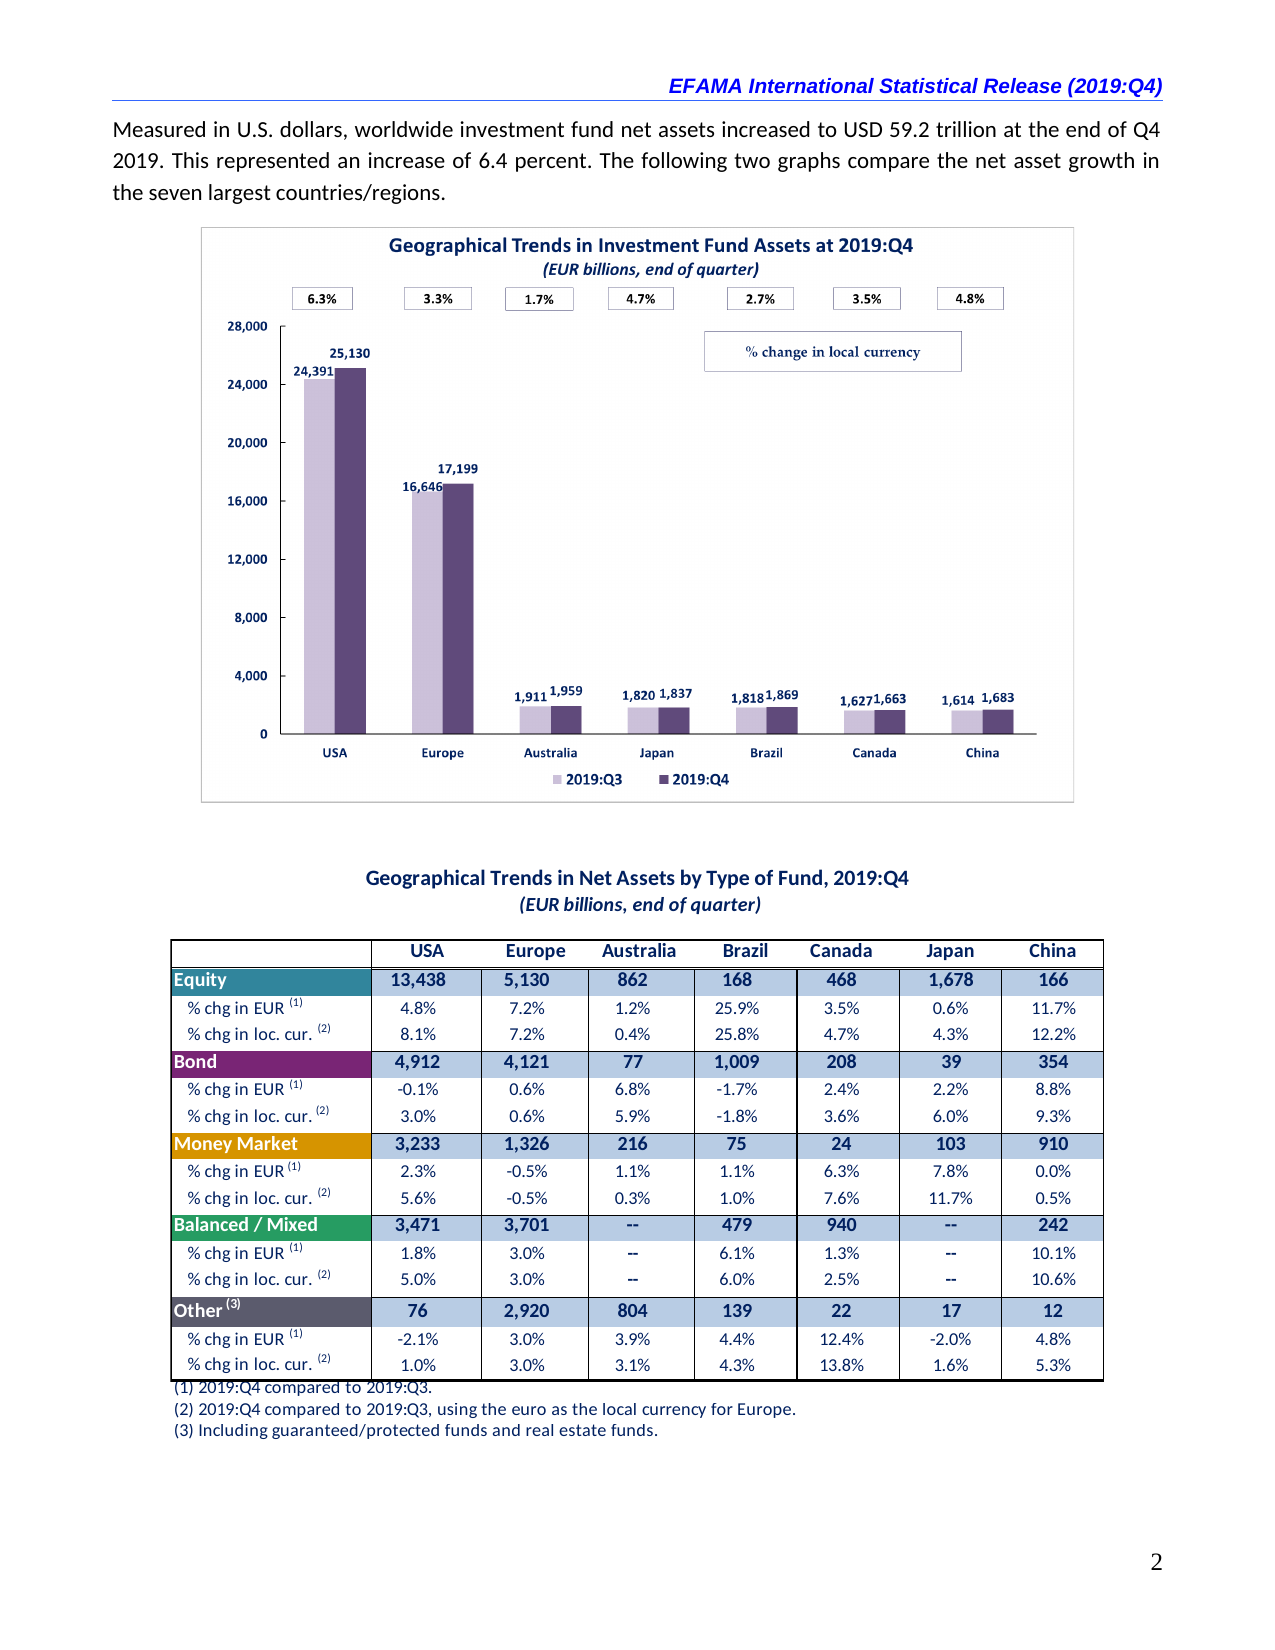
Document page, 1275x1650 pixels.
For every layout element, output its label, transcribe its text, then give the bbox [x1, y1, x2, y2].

picture [200, 227, 1075, 803]
text Measured in U.S. dollars, worldwide investment fund net assets increased to USD 59.2 trillion at the end of Q4 2019. This represented an increase of 6.4 percent. The following two graphs compare the net asset growth in the seven largest countries/regions. [112, 112, 1163, 206]
